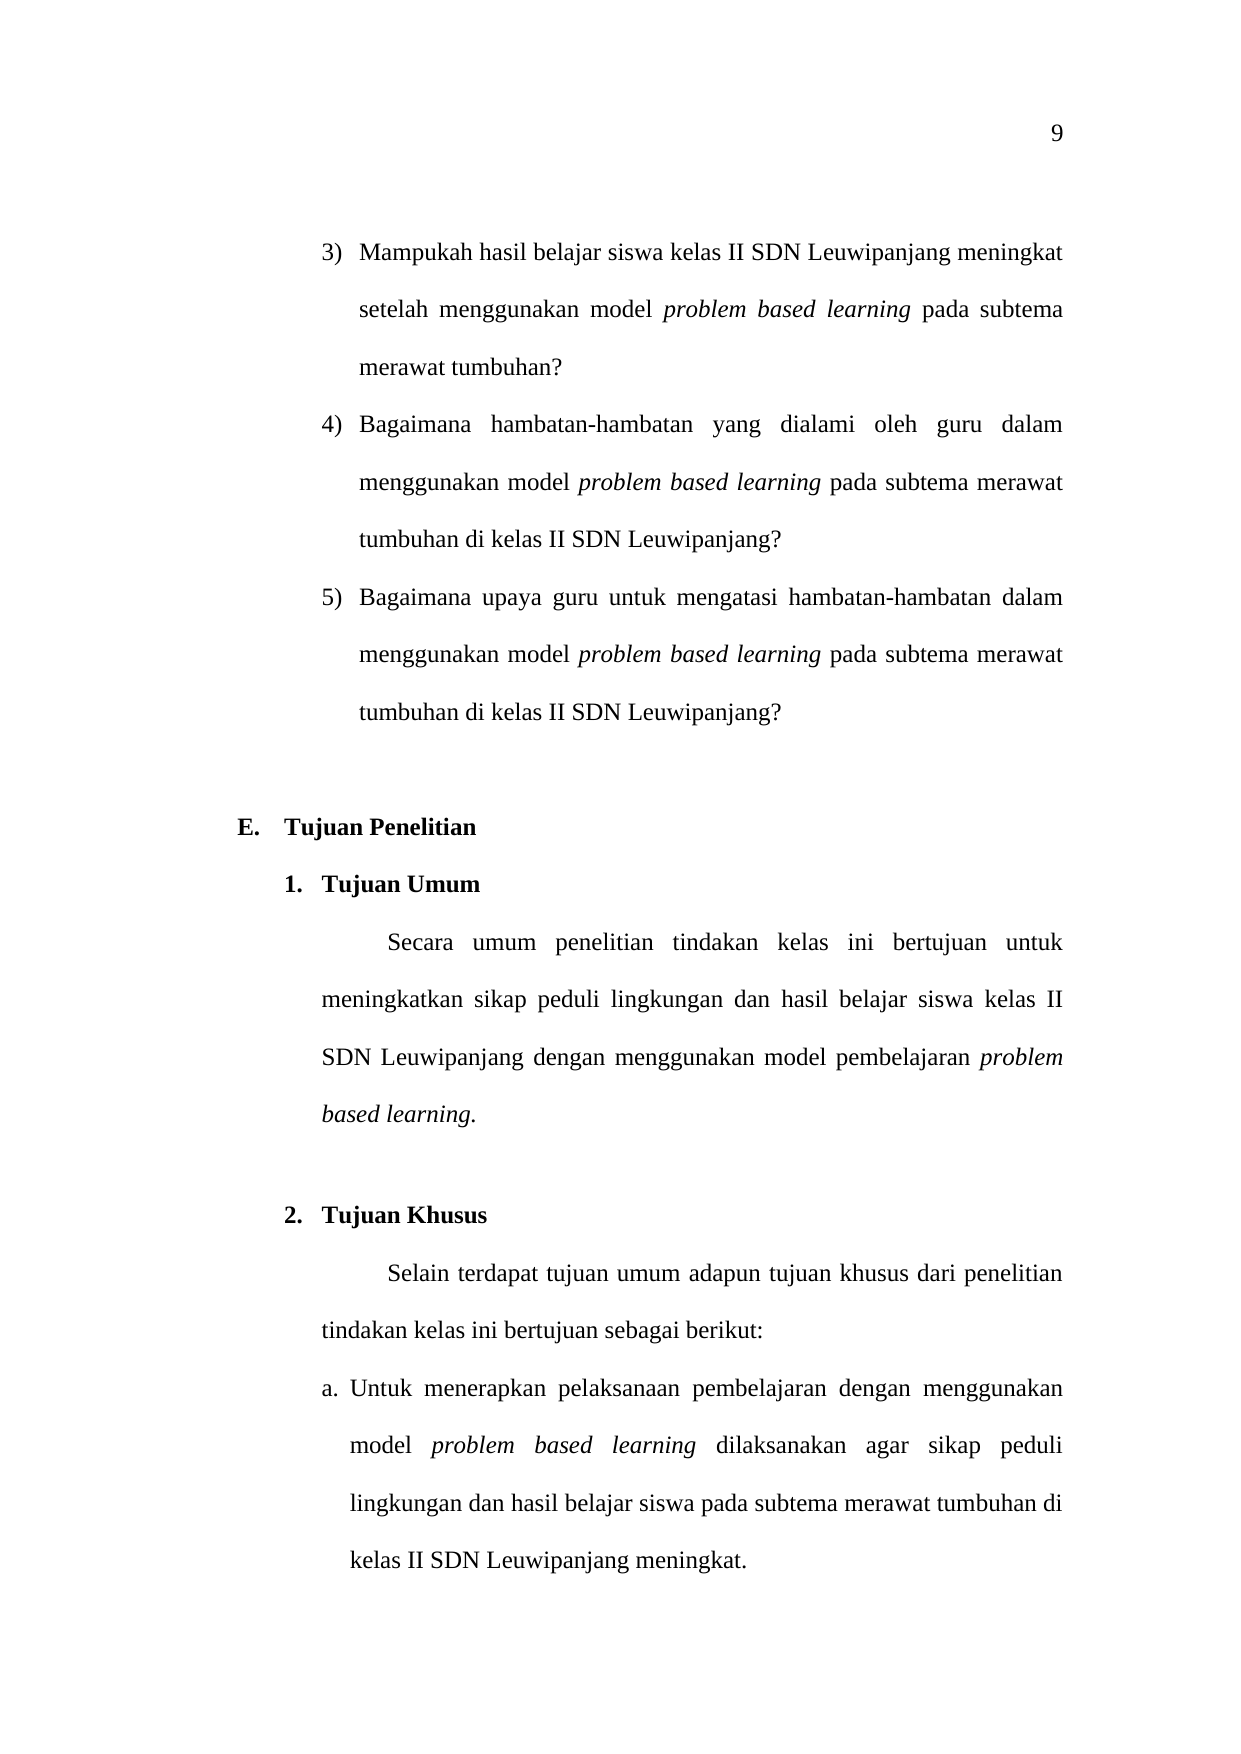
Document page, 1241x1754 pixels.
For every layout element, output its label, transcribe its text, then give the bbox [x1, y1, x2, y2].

list Bagaimana hambatan-hambatan yang dialami oleh guru dalam menggunakan model problem based learning pada subtema merawat tumbuhan di kelas II SDN Leuwipanjang? [321, 409, 1063, 553]
list Untuk menerapkan pelaksanaan pembelajaran dengan menggunakan model problem based learning dilaksanakan agar sikap peduli lingkungan dan hasil belajar siswa pada subtema merawat tumbuhan di kelas II SDN Leuwipanjang meningkat. [321, 1373, 1063, 1574]
list Secara umum penelitian tindakan kelas ini bertujuan untuk meningkatkan sikap peduli lingkungan dan hasil belajar siswa kelas II SDN Leuwipanjang dengan menggunakan model pembelajaran problem based learning. [321, 927, 1063, 1128]
list Selain terdapat tujuan umum adapun tujuan khusus dari penelitian tindakan kelas ini bertujuan sebagai berikut: [321, 1258, 1063, 1344]
list Tujuan Khusus [284, 1200, 1063, 1229]
list Tujuan Umum [284, 869, 1063, 898]
list Bagaimana upaya guru untuk mengatasi hambatan-hambatan dalam menggunakan model problem based learning pada subtema merawat tumbuhan di kelas II SDN Leuwipanjang? [321, 582, 1063, 726]
list Tujuan Penelitian [237, 812, 1063, 841]
list Mampukah hasil belajar siswa kelas II SDN Leuwipanjang meningkat setelah menggunakan model problem based learning pada subtema merawat tumbuhan? [321, 237, 1063, 381]
